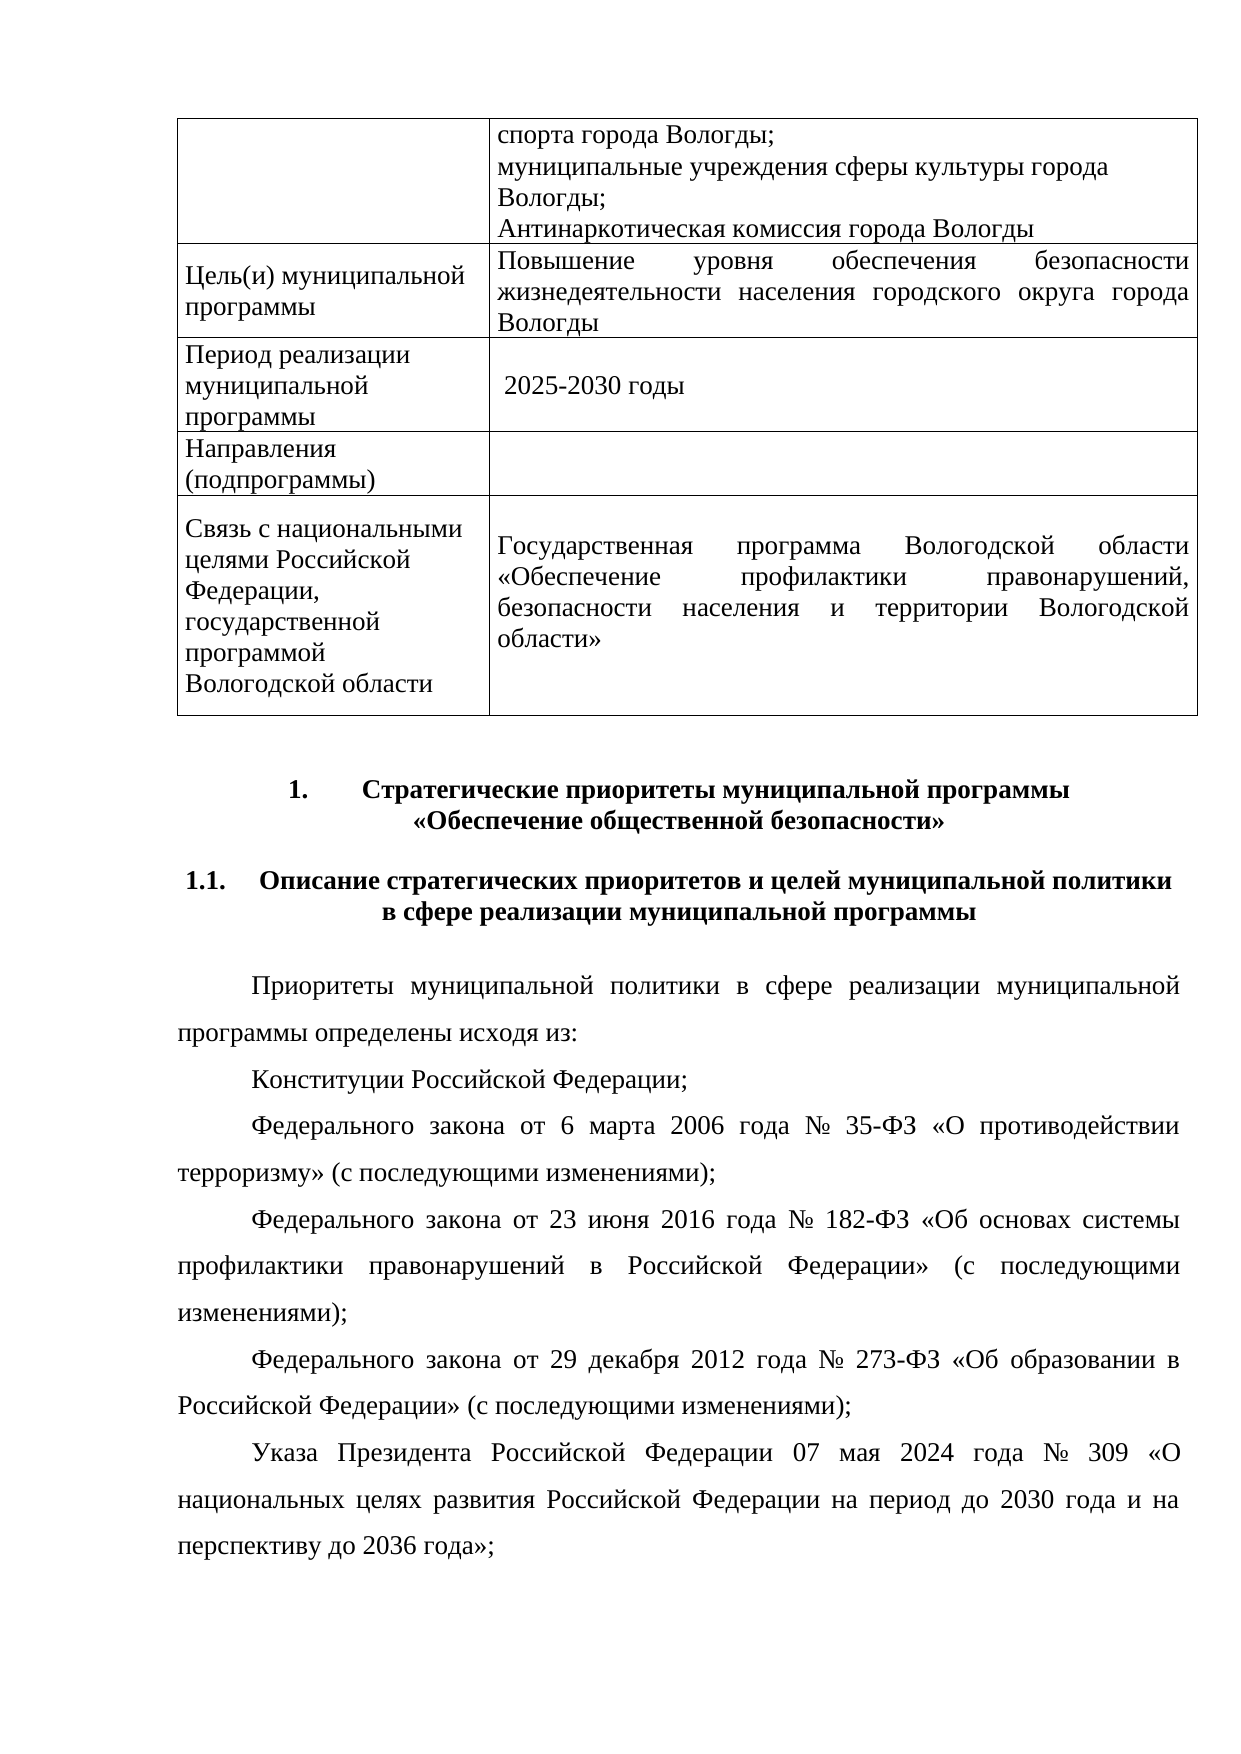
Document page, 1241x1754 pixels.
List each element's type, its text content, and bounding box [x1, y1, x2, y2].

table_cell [490, 119, 1197, 243]
table_cell Цель(и) муниципальной программы [178, 244, 489, 337]
text Федерального закона от 23 июня 2016 года № 182-ФЗ «Об основах системы профилактики правонарушений в Российской Федерации» (с последующими изменениями); [177, 1203, 1181, 1327]
table_cell 2025-2030 годы [490, 338, 1197, 431]
text Конституции Российской Федерации; [177, 1063, 1181, 1094]
table_cell Период реализации муниципальной программы [178, 338, 489, 431]
list Стратегические приоритеты муниципальной программы [177, 773, 1181, 804]
text Указа Президента Российской Федерации 07 мая 2024 года № 309 «О национальных целях развития Российской Федерации на период до 2030 года и на перспективу до 2036 года»; [177, 1436, 1181, 1561]
text Федерального закона от 6 марта 2006 года № 35-ФЗ «О противодействии терроризму» (с последующими изменениями); [177, 1109, 1181, 1187]
text Приоритеты муниципальной политики в сфере реализации муниципальной программы определены исходя из: [177, 969, 1181, 1047]
table_cell Повышение уровня обеспечения безопасности жизнедеятельности населения городского округа города Вологды [490, 244, 1197, 337]
text «Обеспечение общественной безопасности» [177, 804, 1181, 835]
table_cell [178, 119, 489, 243]
text Федерального закона от 29 декабря 2012 года № 273-ФЗ «Об образовании в Российской Федерации» (с последующими изменениями); [177, 1343, 1181, 1421]
table_cell [490, 432, 1197, 495]
table_cell Направления (подпрограммы) [178, 432, 489, 495]
table_cell Государственная программа Вологодской области «Обеспечение профилактики правонарушений, безопасности населения и территории Вологодской области» [490, 496, 1197, 715]
table_cell Связь с национальными целями Российской Федерации, государственной программой Вологодской области [178, 496, 489, 715]
list Описание стратегических приоритетов и целей муниципальной политики в сфере реализации муниципальной программы [177, 864, 1181, 926]
